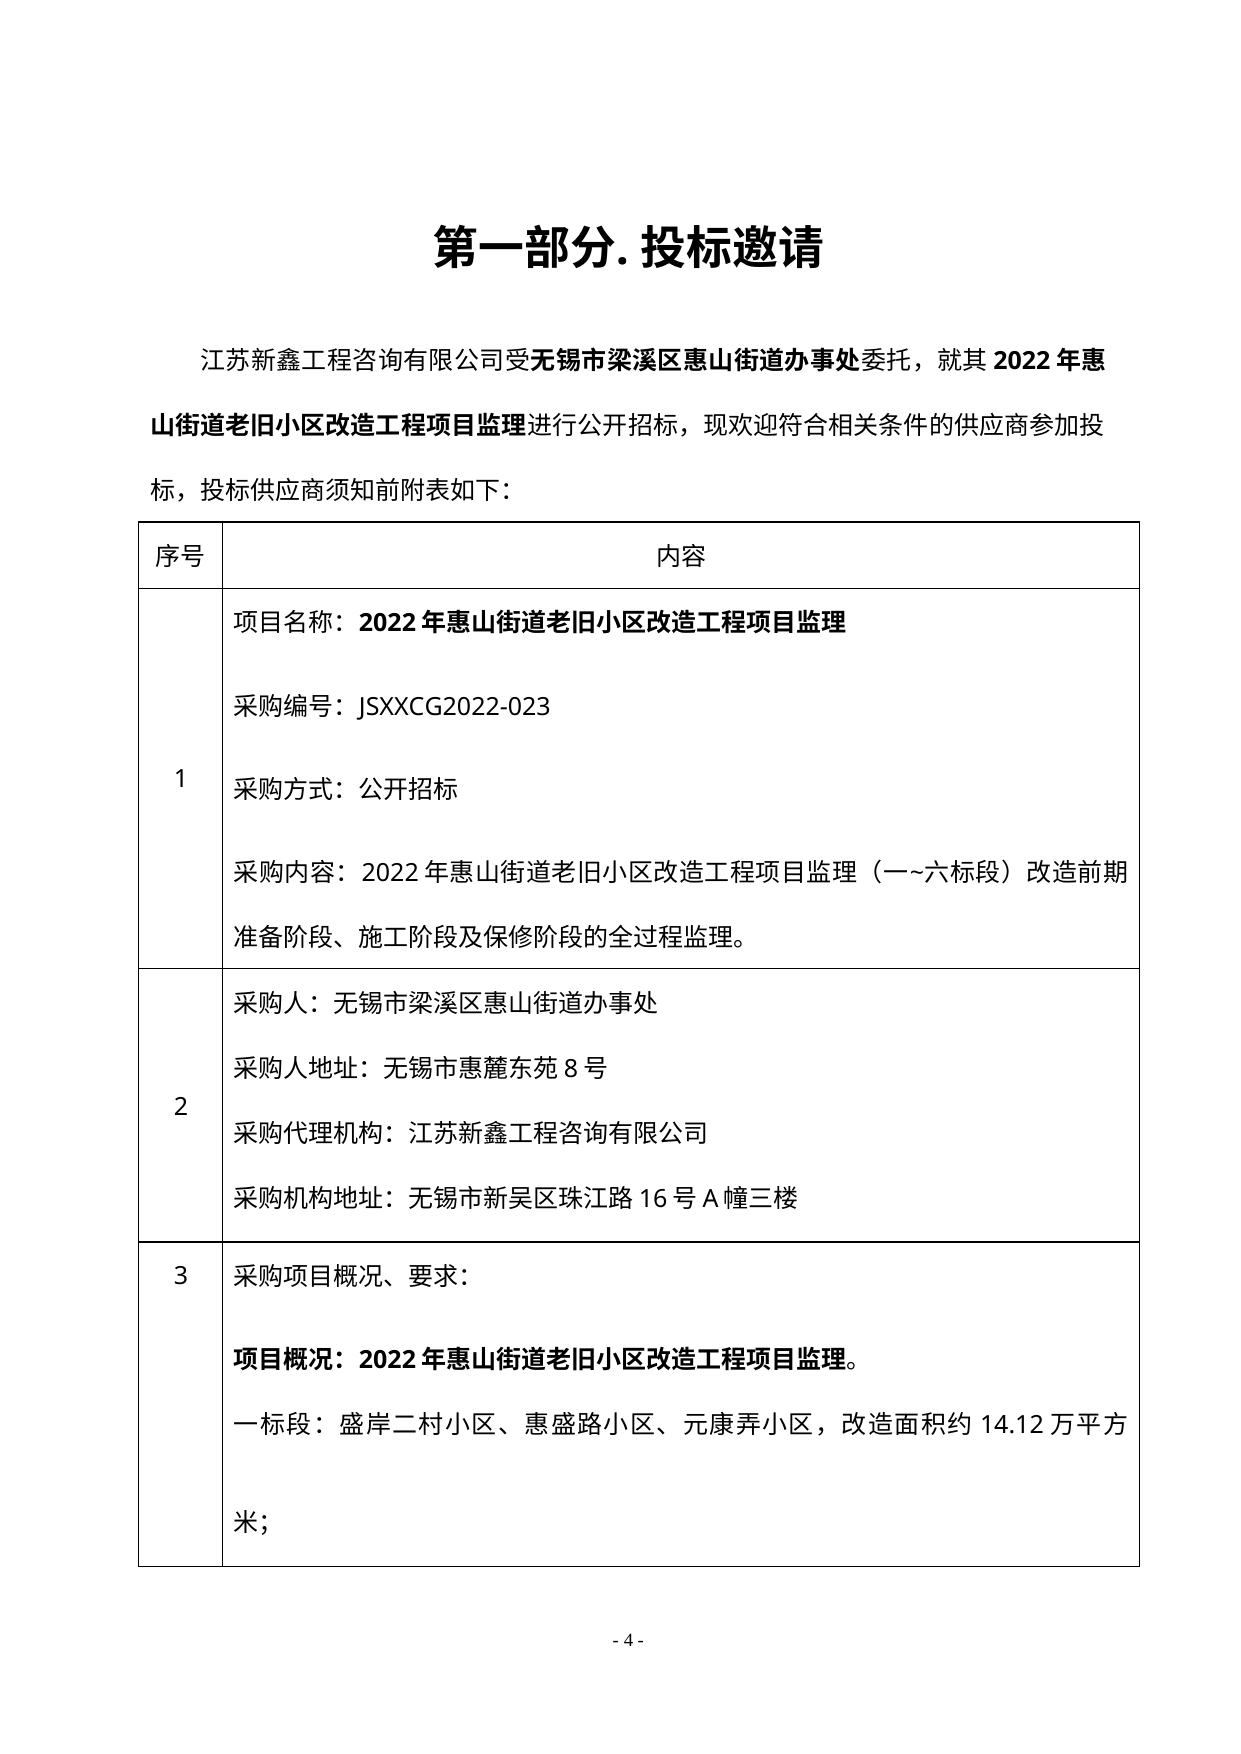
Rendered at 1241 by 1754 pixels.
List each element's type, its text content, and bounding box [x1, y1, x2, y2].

table_header 序号 [139, 523, 222, 587]
table_cell 项目名称：2022年惠山街道老旧小区改造工程项目监理 采购编号：JSXXCG2022-023 采购方式：公开招标 采购内容：2022年惠山街道老旧小区改造工程项目监理（一~六标段）改造前期准备阶段、施工阶段及保修阶段的全过程监理。 [223, 589, 1139, 968]
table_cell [223, 1243, 1139, 1566]
text 江苏新鑫工程咨询有限公司受无锡市梁溪区惠山街道办事处委托，就其2022年惠山街道老旧小区改造工程项目监理进行公开招标，现欢迎符合相关条件的供应商参加投标，投标供应商须知前附表如下： [150, 326, 1106, 521]
table_cell 3 [139, 1243, 222, 1566]
table_cell 1 [139, 589, 222, 968]
text 第一部分. 投标邀请 [150, 211, 1106, 277]
table_cell 采购人：无锡市梁溪区惠山街道办事处 采购人地址：无锡市惠麓东苑8号 采购代理机构：江苏新鑫工程咨询有限公司 采购机构地址：无锡市新吴区珠江路16号A幢三楼 [223, 969, 1139, 1241]
table_cell 2 [139, 969, 222, 1241]
table_header 内容 [223, 523, 1139, 587]
